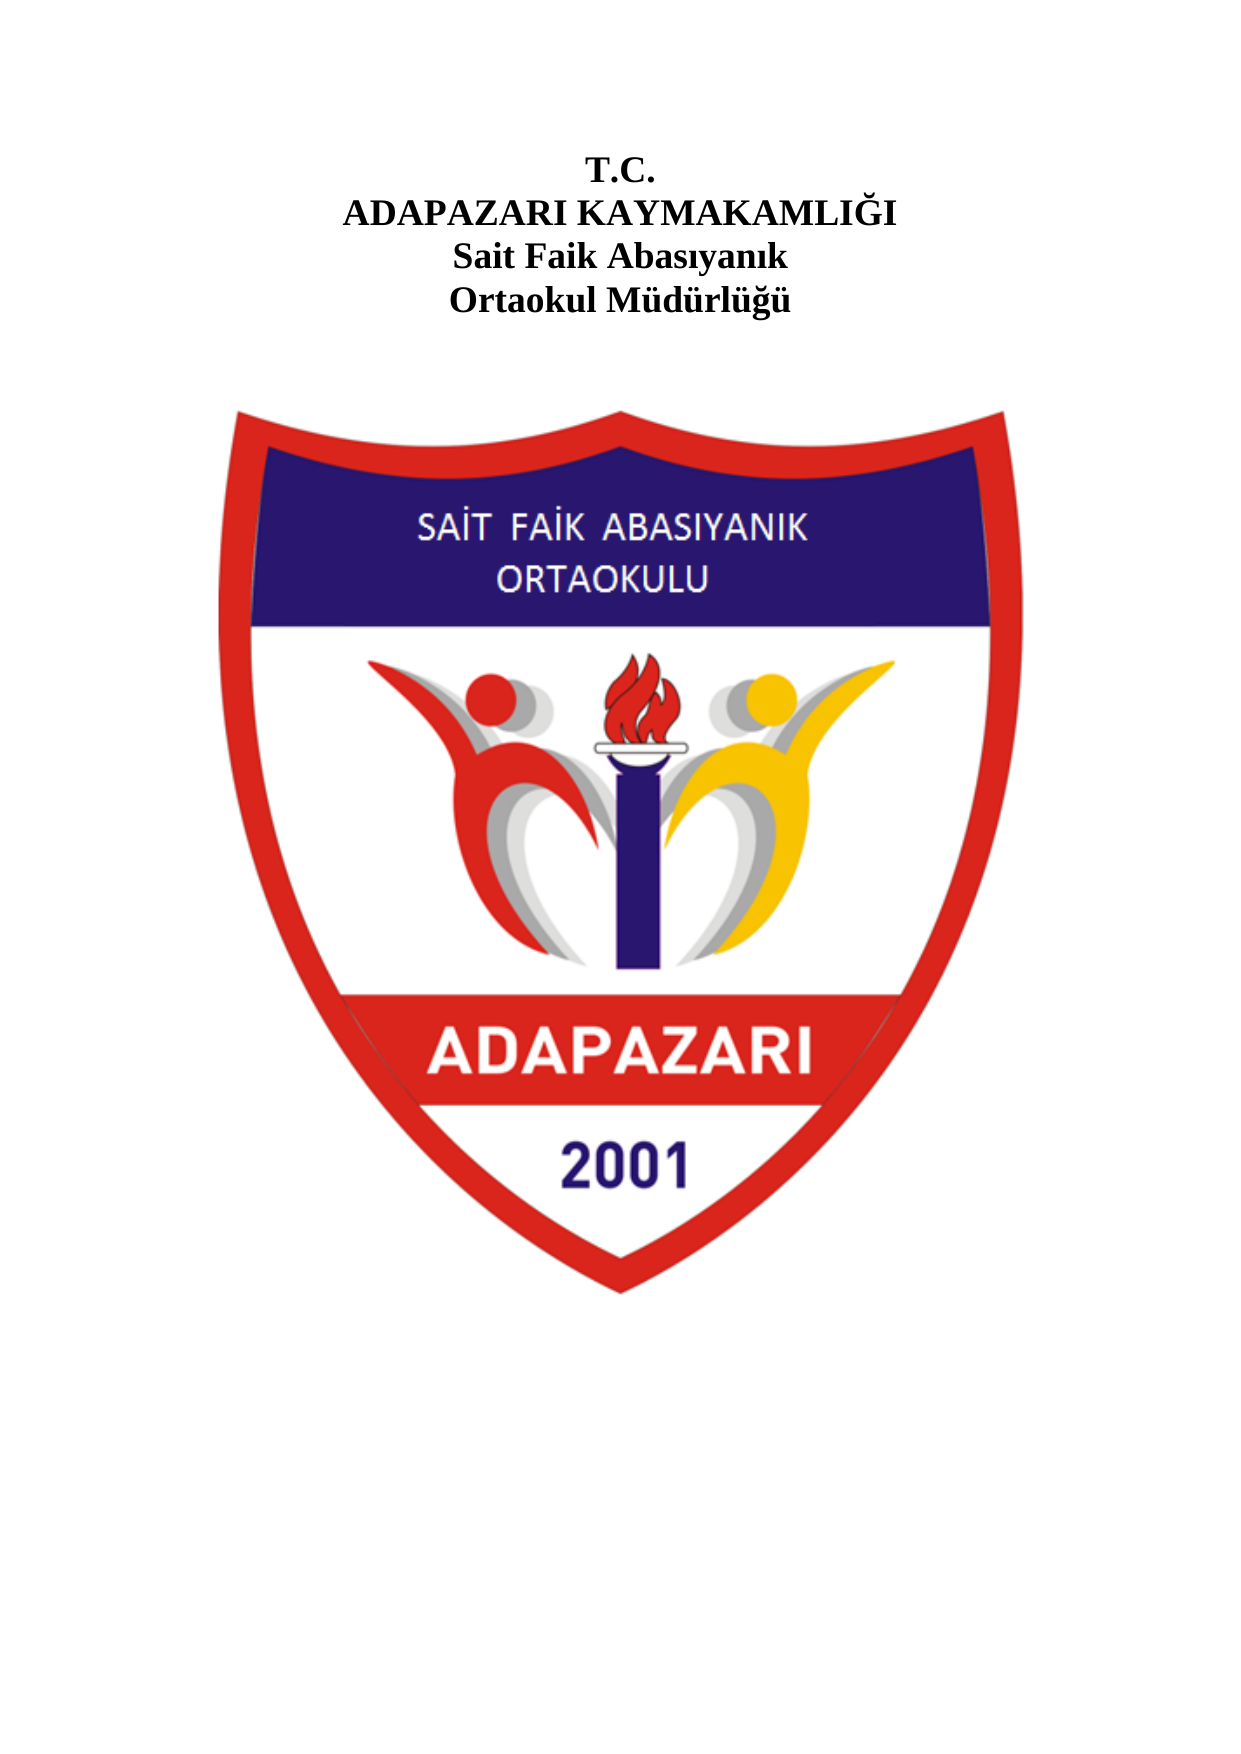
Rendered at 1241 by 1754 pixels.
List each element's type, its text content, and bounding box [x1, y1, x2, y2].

text Ortaokul Müdürlüğü [148, 277, 1093, 320]
text Sait Faik Abasıyanık [148, 234, 1093, 277]
text T.C. [148, 148, 1093, 191]
picture [212, 406, 1029, 1298]
text ADAPAZARI KAYMAKAMLIĞI [148, 191, 1093, 234]
